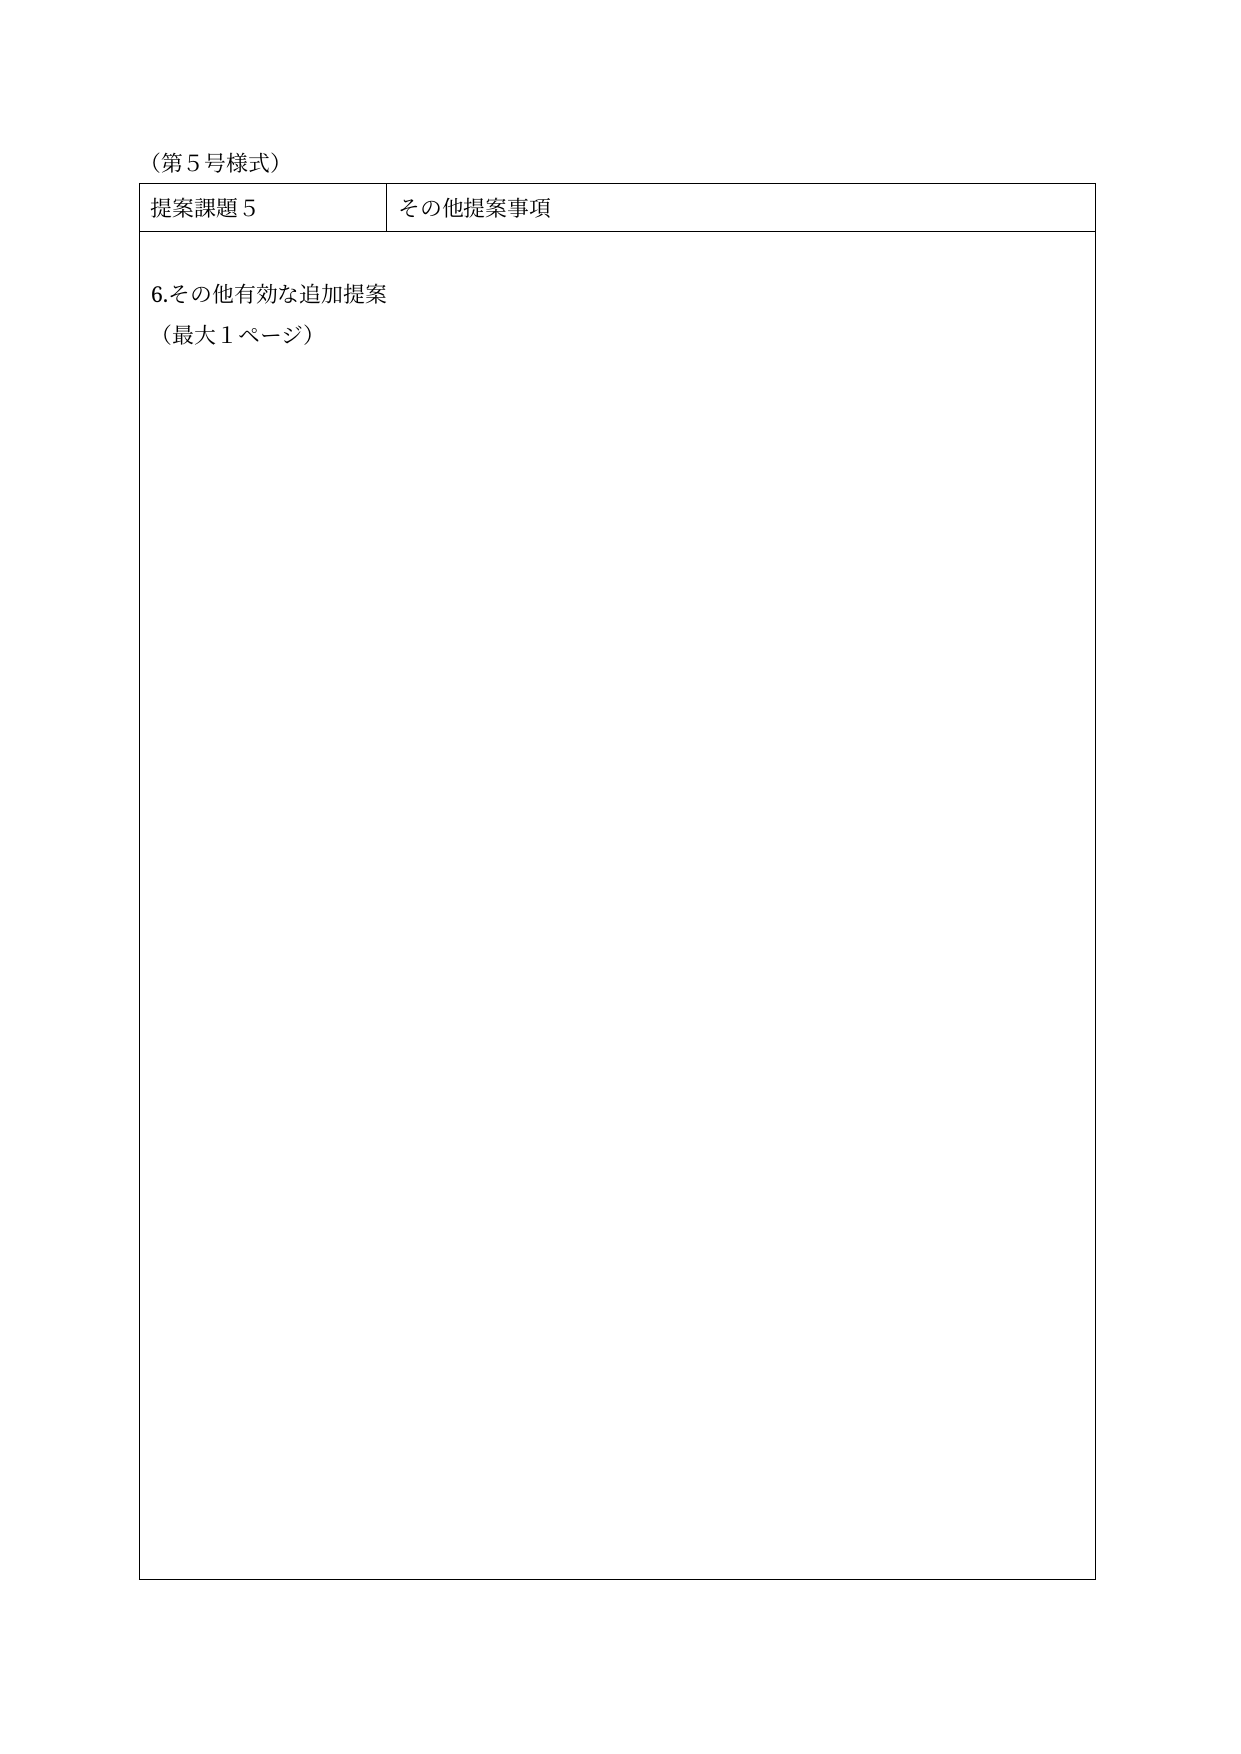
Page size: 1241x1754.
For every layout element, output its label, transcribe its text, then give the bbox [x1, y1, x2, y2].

table_header その他提案事項 [387, 184, 1095, 231]
table_header 提案課題５ [140, 184, 386, 231]
text （第５号様式） [139, 142, 1101, 183]
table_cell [140, 232, 1095, 1579]
